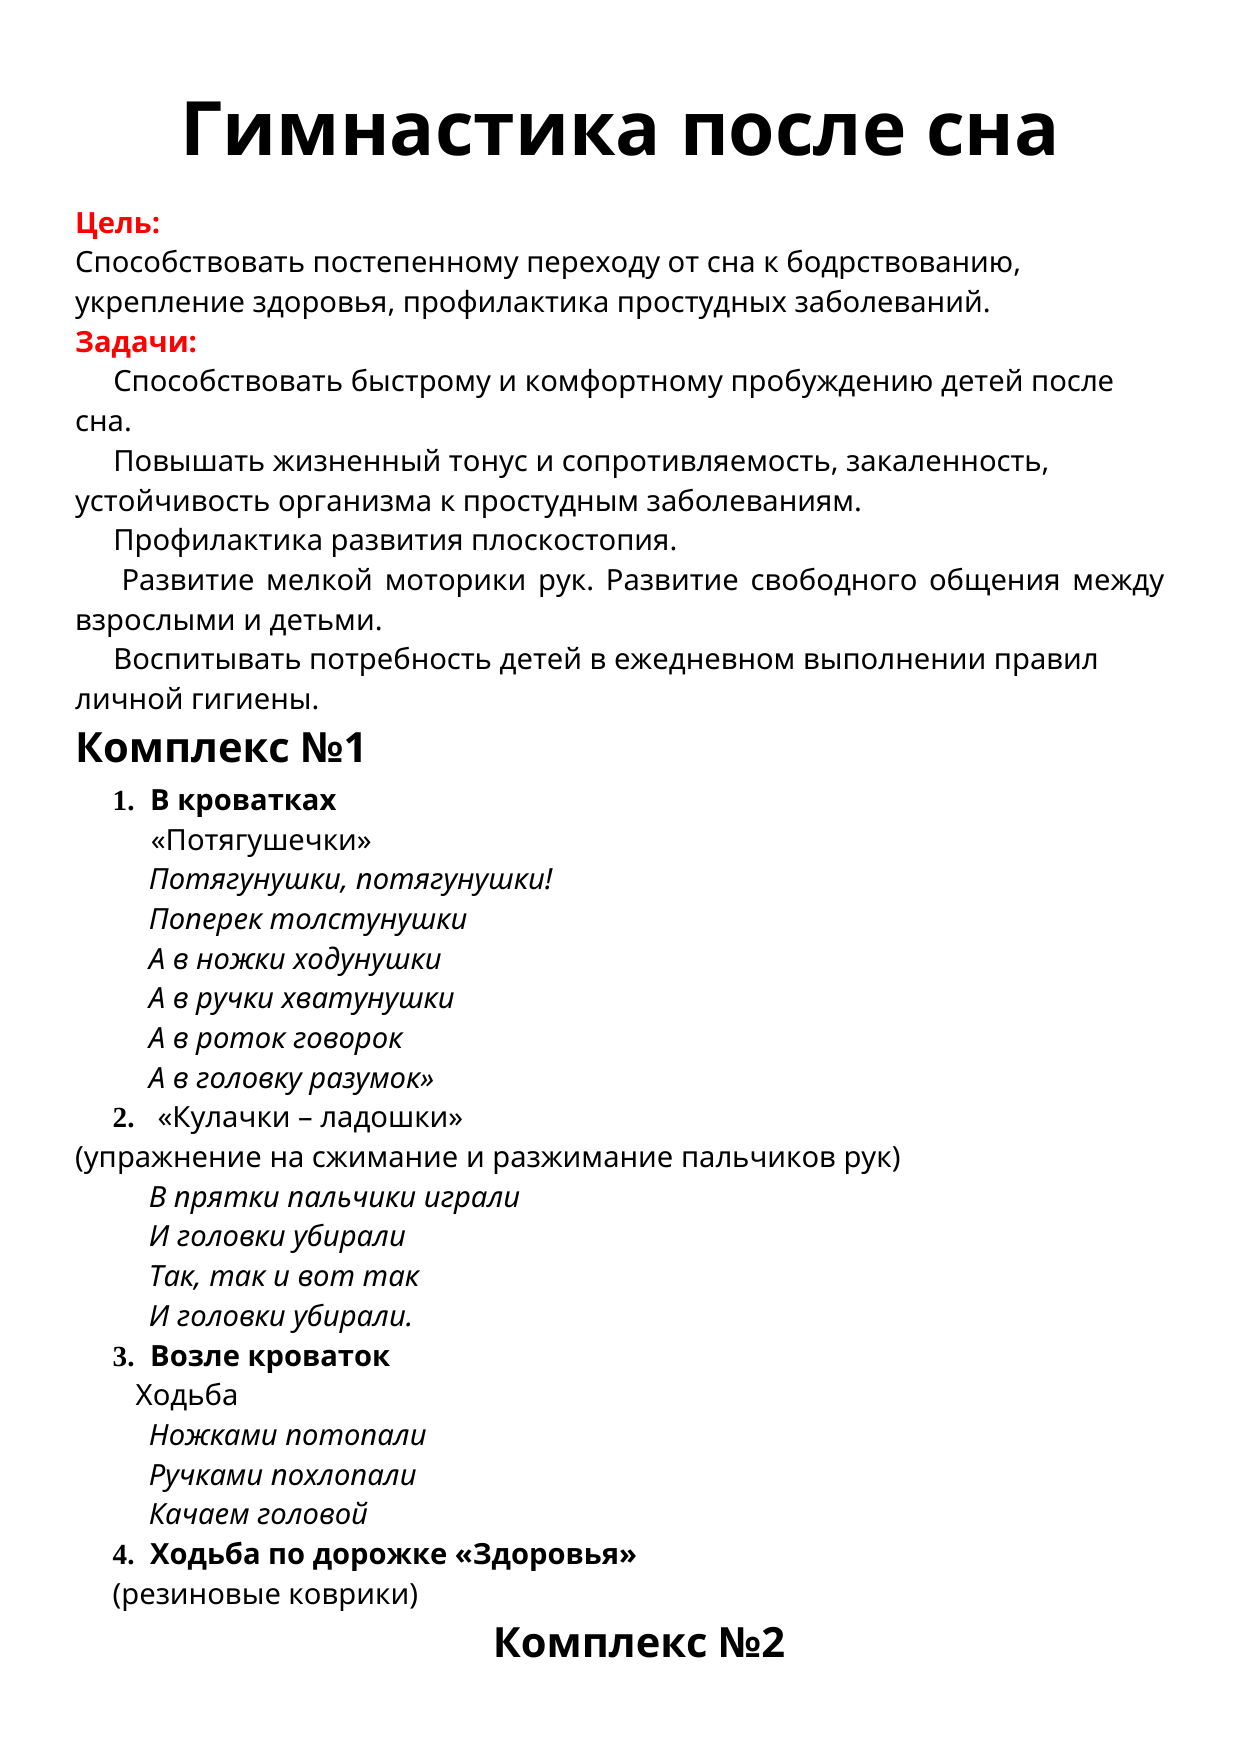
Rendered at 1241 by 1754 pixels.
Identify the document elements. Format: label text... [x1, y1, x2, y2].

text «Потягушечки» [75, 819, 1165, 858]
text А в головку разумок» [149, 1057, 1165, 1097]
text Воспитывать потребность детей в ежедневном выполнении правил личной гигиены. [75, 638, 1165, 718]
text Ножками потопали [149, 1414, 1165, 1454]
text А в роток говорок [149, 1017, 1165, 1057]
text Профилактика развития плоскостопия. [75, 519, 1165, 559]
text (резиновые коврики) [112, 1573, 1165, 1613]
text Поперек толстунушки [149, 898, 1165, 938]
text Ручками похлопали [149, 1454, 1165, 1493]
list Ходьба по дорожке «Здоровья» [112, 1533, 1165, 1573]
list В кроватках [112, 779, 1165, 819]
text Задачи: [75, 321, 1165, 361]
text Комплекс №1 [75, 718, 1165, 775]
text Комплекс №2 [112, 1613, 1165, 1669]
text Цель: [75, 202, 1165, 242]
list Возле кроваток [112, 1335, 1165, 1374]
text Способствовать быстрому и комфортному пробуждению детей после сна. [75, 361, 1165, 440]
text (упражнение на сжимание и разжимание пальчиков рук) [75, 1136, 1165, 1176]
list «Кулачки – ладошки» [112, 1097, 1165, 1136]
text Качаем головой [149, 1493, 1165, 1533]
text Развитие мелкой моторики рук. Развитие свободного общения между взрослыми и детьми. [75, 559, 1165, 638]
text Повышать жизненный тонус и сопротивляемость, закаленность, устойчивость организма к простудным заболеваниям. [75, 440, 1165, 519]
text Так, так и вот так [149, 1255, 1165, 1295]
text Ходьба [75, 1374, 1165, 1414]
text В прятки пальчики играли [149, 1176, 1165, 1216]
text Гимнастика после сна [75, 75, 1165, 177]
text А в ножки ходунушки [149, 938, 1165, 978]
text А в ручки хватунушки [149, 978, 1165, 1017]
text И головки убирали [149, 1216, 1165, 1255]
text И головки убирали. [149, 1295, 1165, 1335]
text Способствовать постепенному переходу от сна к бодрствованию, укрепление здоровья, профилактика простудных заболеваний. [75, 242, 1165, 321]
text Потягунушки, потягунушки! [149, 858, 1165, 898]
